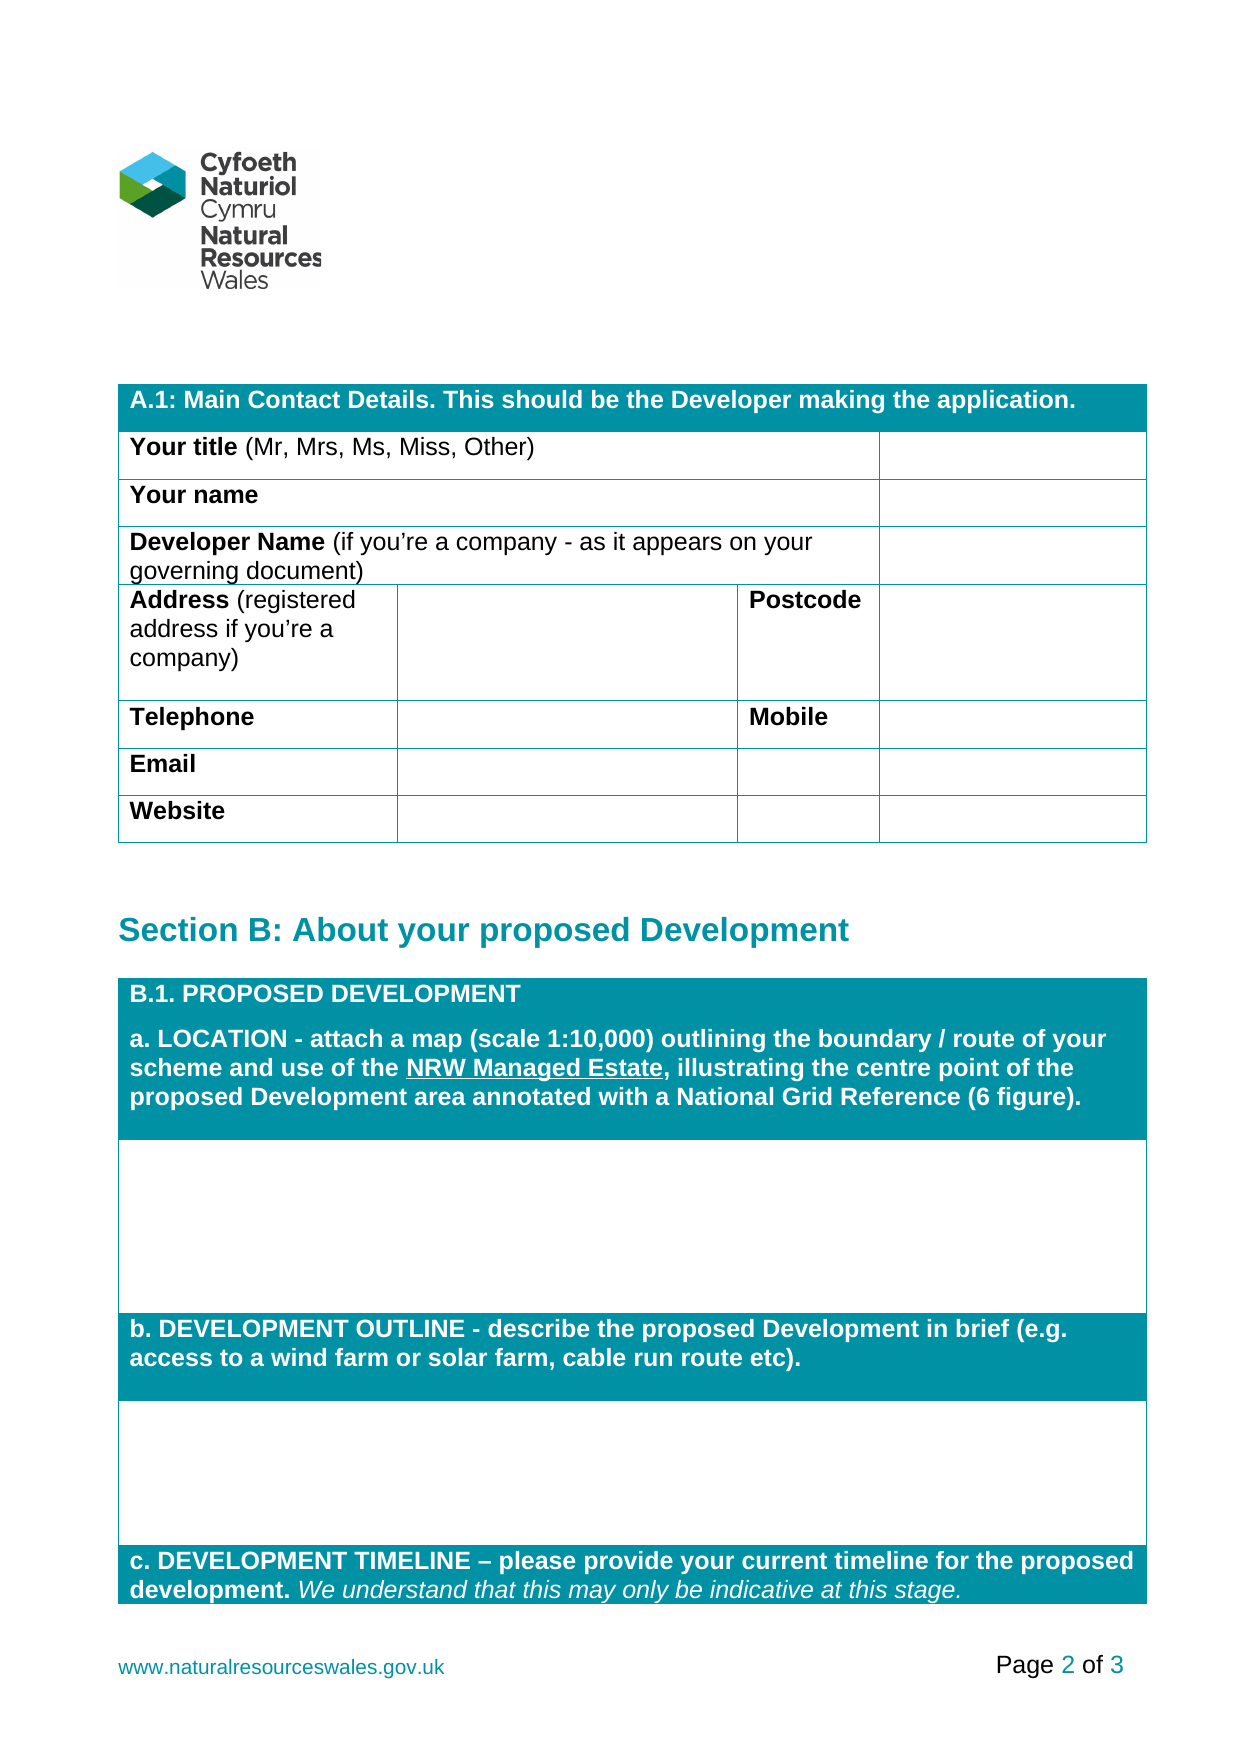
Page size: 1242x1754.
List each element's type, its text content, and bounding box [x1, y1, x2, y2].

table_cell [398, 585, 737, 700]
table_cell b. DEVELOPMENT OUTLINE - describe the proposed Development in brief (e.g. access to a wind farm or solar farm, cable run route etc). [119, 1314, 1146, 1400]
table_cell [880, 432, 1146, 478]
table_cell [880, 749, 1146, 795]
table_cell [738, 701, 879, 748]
table_cell Website [119, 796, 397, 842]
table_cell Your title (Mr, Mrs, Ms, Miss, Other) [119, 432, 879, 478]
table_cell Developer Name (if you’re a company - as it appears on your governing document) [119, 527, 879, 584]
table_cell [880, 480, 1146, 526]
table_cell Your name [119, 480, 879, 526]
table_cell [398, 701, 737, 748]
table_cell [880, 701, 1146, 748]
table_cell Email [119, 749, 397, 795]
table_cell Telephone [119, 701, 397, 748]
table_cell [880, 585, 1146, 700]
table_cell Address (registered address if you’re a company) [119, 585, 397, 700]
table_cell [398, 749, 737, 795]
table_cell [119, 1401, 1146, 1545]
table_cell [119, 1140, 1146, 1313]
subtitle Section B: About your proposed Development [118, 911, 1123, 949]
table_cell Postcode [738, 585, 879, 700]
table_header A.1: Main Contact Details. This should be the Developer making the application. [119, 385, 1146, 431]
table_cell [880, 796, 1146, 842]
table_header B.1. PROPOSED DEVELOPMENT a. LOCATION - attach a map (scale 1:10,000) outlining the boundary / route of your scheme and use of the NRW Managed Estate, illustrating the centre point of the proposed Development area annotated with a National Grid Reference (6 figure). [119, 979, 1146, 1139]
picture [118, 147, 322, 289]
table_cell [738, 749, 879, 795]
table_cell [738, 796, 879, 842]
table_cell [398, 796, 737, 842]
table_cell [880, 527, 1146, 584]
